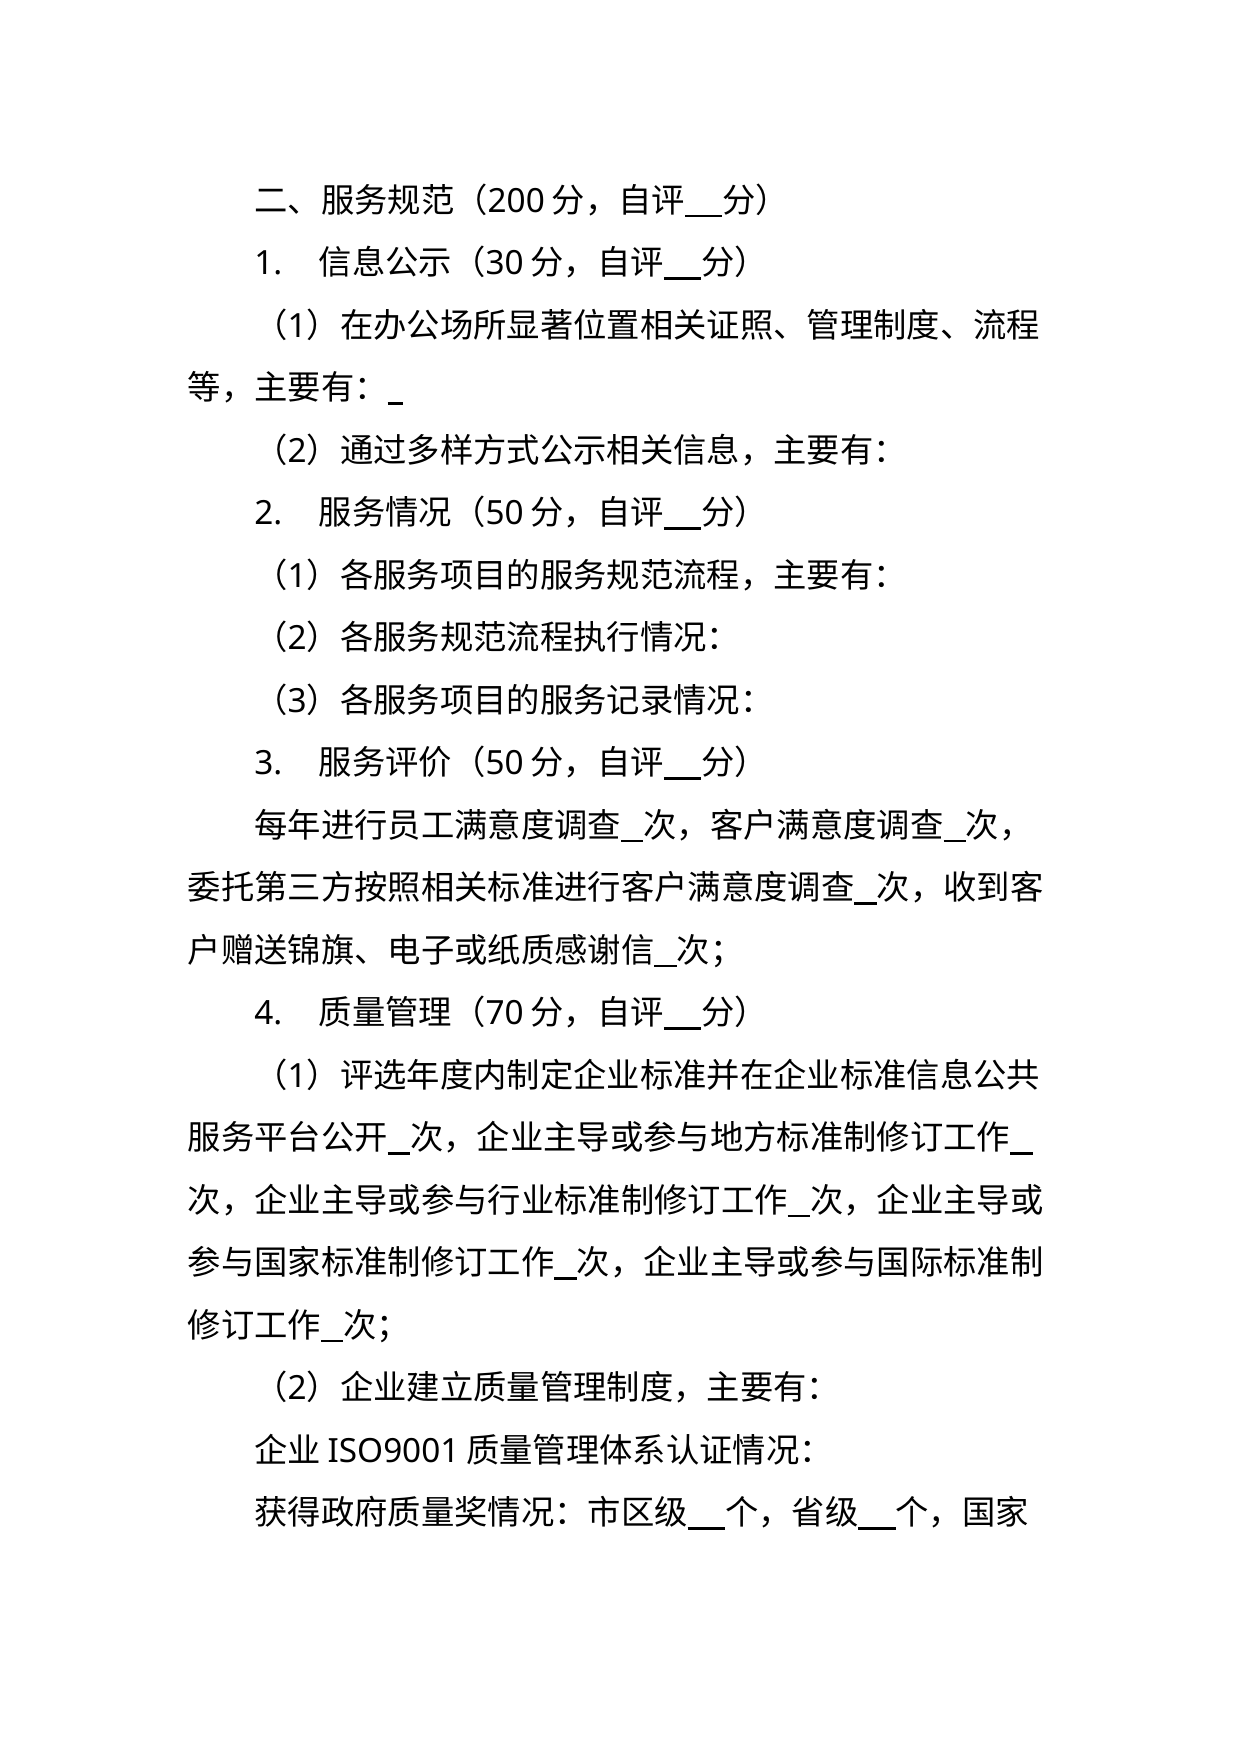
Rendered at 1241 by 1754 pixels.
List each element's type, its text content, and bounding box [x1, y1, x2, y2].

list 服务规范（200分，自评 分） [187, 162, 1053, 224]
list 信息公示（30分，自评 分） [187, 224, 1053, 287]
list 各服务规范流程执行情况： [187, 599, 1053, 662]
list 评选年度内制定企业标准并在企业标准信息公共服务平台公开 次，企业主导或参与地方标准制修订工作 次，企业主导或参与行业标准制修订工作 次，企业主导或参与国家标准制修订工作 次，企业主导或参与国际标准制修订工作 次； [187, 1037, 1053, 1349]
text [187, 1474, 1053, 1537]
list 在办公场所显著位置相关证照、管理制度、流程等，主要有： [187, 287, 1053, 412]
list 各服务项目的服务记录情况： [187, 662, 1053, 724]
list 服务情况（50分，自评 分） [187, 474, 1053, 537]
list 服务评价（50分，自评 分） [187, 724, 1053, 787]
list 企业建立质量管理制度，主要有： [187, 1349, 1053, 1412]
text 企业ISO9001质量管理体系认证情况： [187, 1412, 1053, 1474]
list 各服务项目的服务规范流程，主要有： [187, 537, 1053, 599]
list 通过多样方式公示相关信息，主要有： [187, 412, 1053, 474]
text 每年进行员工满意度调查 次，客户满意度调查 次，委托第三方按照相关标准进行客户满意度调查 次，收到客户赠送锦旗、电子或纸质感谢信 次； [187, 787, 1053, 974]
list 质量管理（70分，自评 分） [187, 974, 1053, 1037]
